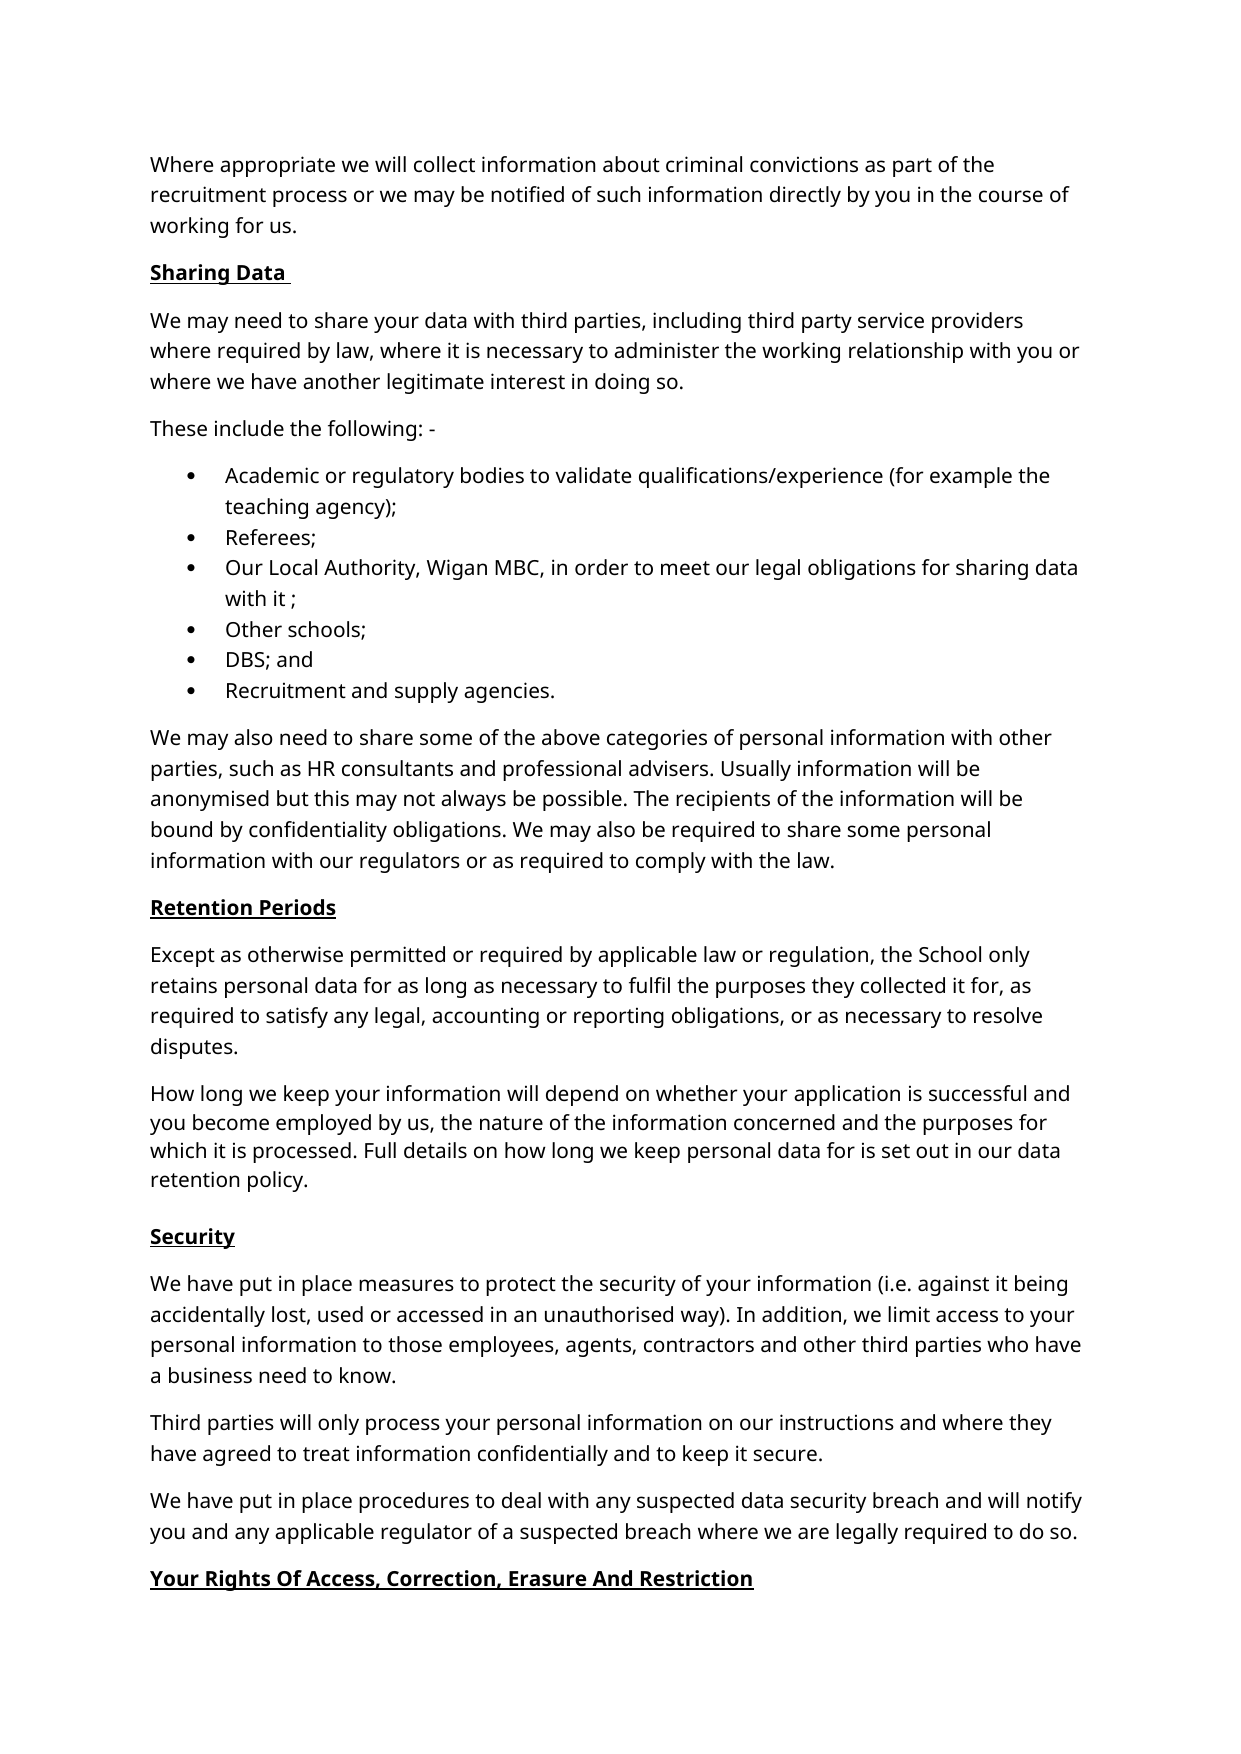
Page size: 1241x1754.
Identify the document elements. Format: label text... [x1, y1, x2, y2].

text We have put in place procedures to deal with any suspected data security breach and will notify you and any applicable regulator of a suspected breach where we are legally required to do so. [150, 1486, 1090, 1545]
text We may also need to share some of the above categories of personal information with other parties, such as HR consultants and professional advisers. Usually information will be anonymised but this may not always be possible. The recipients of the information will be bound by confidentiality obligations. We may also be required to share some personal information with our regulators or as required to comply with the law. [150, 723, 1090, 874]
text Retention Periods [150, 893, 1090, 922]
list Our Local Authority, Wigan MBC, in order to meet our legal obligations for sharing data with it ; [187, 553, 1090, 613]
text Except as otherwise permitted or required by applicable law or regulation, the School only retains personal data for as long as necessary to fulfil the purposes they collected it for, as required to satisfy any legal, accounting or reporting obligations, or as necessary to resolve disputes. [150, 940, 1090, 1061]
list DBS; and [187, 645, 1090, 674]
list Referees; [187, 523, 1090, 551]
text Sharing Data [150, 258, 1090, 287]
text Where appropriate we will collect information about criminal convictions as part of the recruitment process or we may be notified of such information directly by you in the course of working for us. [150, 150, 1090, 240]
list Recruitment and supply agencies. [187, 676, 1090, 704]
list Other schools; [187, 615, 1090, 643]
list Academic or regulatory bodies to validate qualifications/experience (for example the teaching agency); [187, 462, 1090, 521]
text Security [150, 1222, 1090, 1250]
subtitle How long we keep your information will depend on whether your application is successful and you become employed by us, the nature of the information concerned and the purposes for which it is processed. Full details on how long we keep personal data for is set out in our data retention policy. [150, 1079, 1074, 1193]
text We may need to share your data with third parties, including third party service providers where required by law, where it is necessary to administer the working relationship with you or where we have another legitimate interest in doing so. [150, 306, 1090, 396]
text Third parties will only process your personal information on our instructions and where they have agreed to treat information confidentially and to keep it secure. [150, 1408, 1090, 1467]
text We have put in place measures to protect the security of your information (i.e. against it being accidentally lost, used or accessed in an unauthorised way). In addition, we limit access to your personal information to those employees, agents, contractors and other third parties who have a business need to know. [150, 1269, 1090, 1389]
text Your Rights Of Access, Correction, Erasure And Restriction [150, 1564, 1090, 1592]
text These include the following: - [150, 414, 1090, 443]
